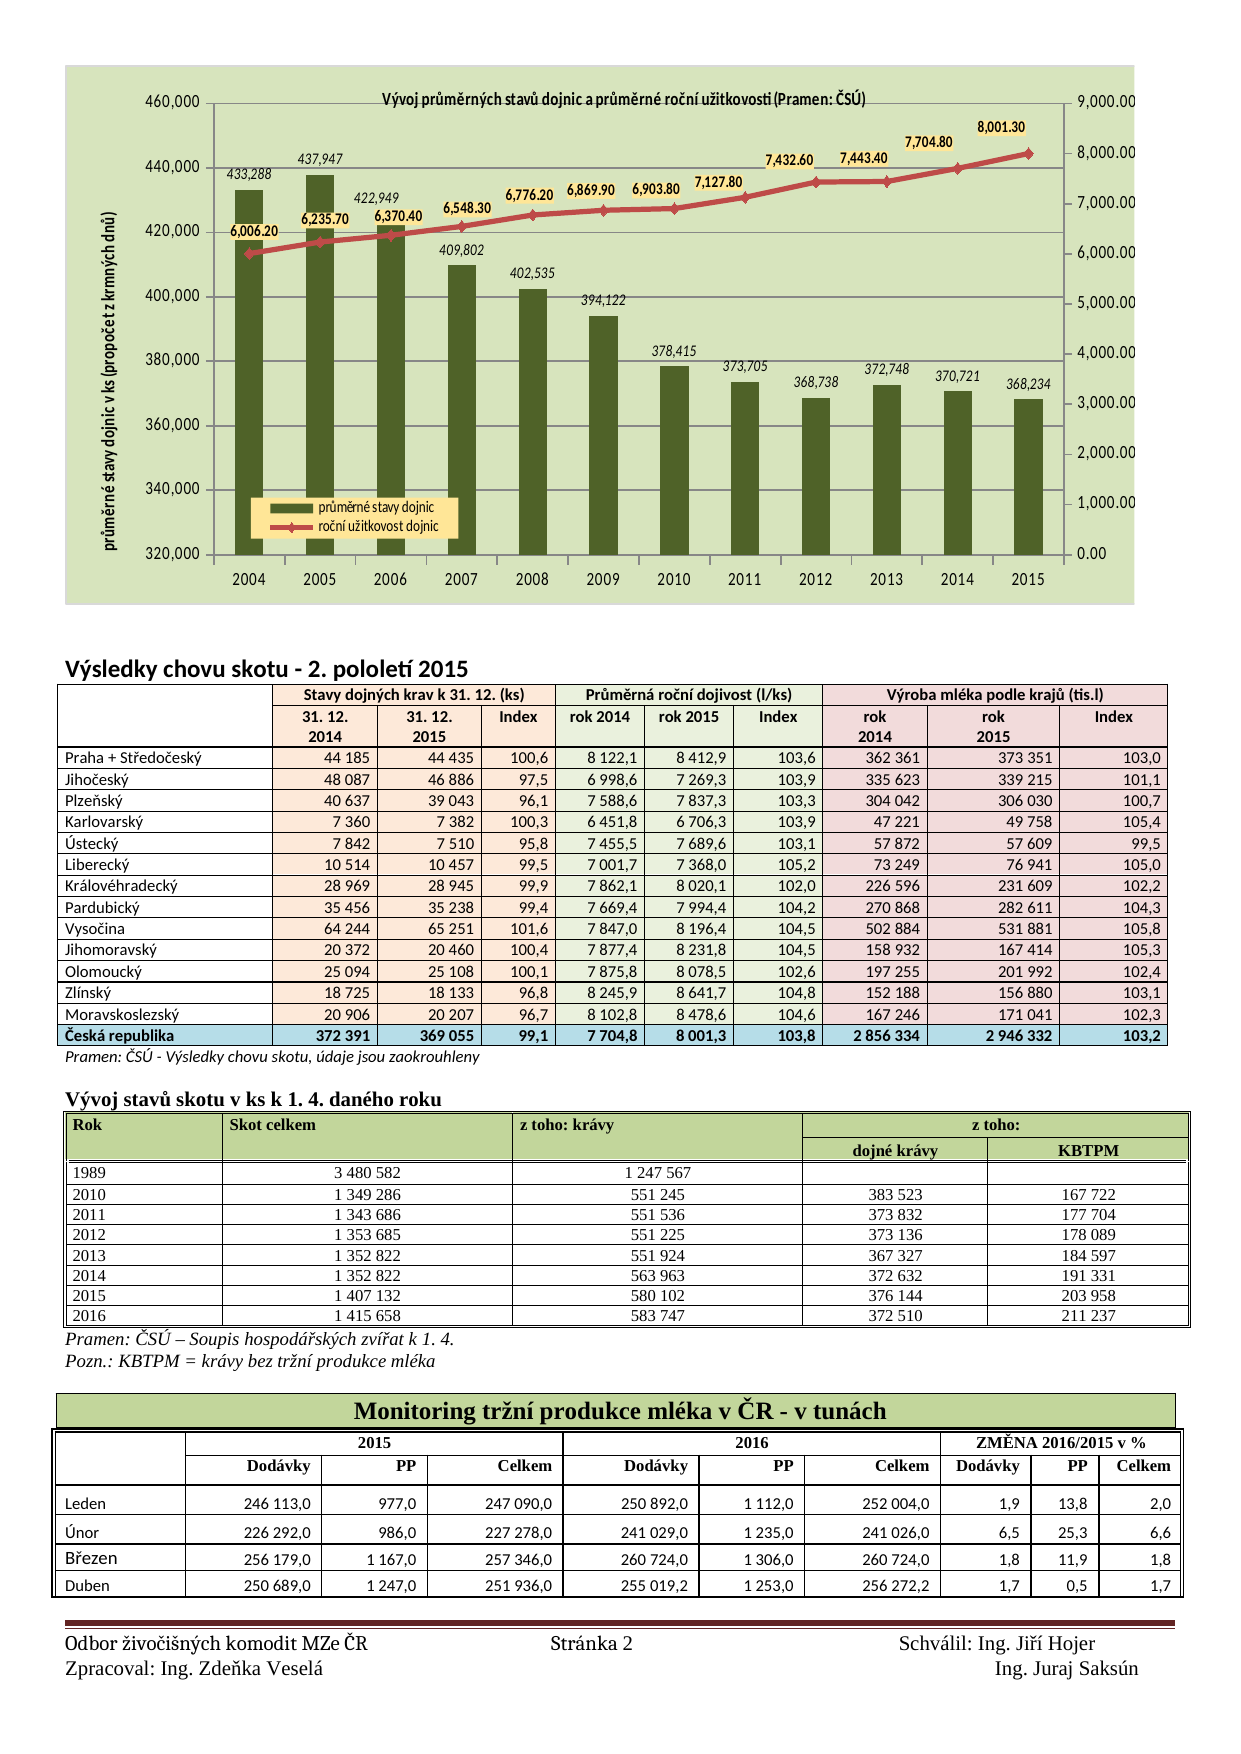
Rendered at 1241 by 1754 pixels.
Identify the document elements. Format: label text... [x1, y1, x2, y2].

table_cell 101,6 [482, 918, 555, 939]
table_cell 583 747 [513, 1306, 802, 1325]
table_cell 372 510 [803, 1306, 987, 1325]
table_cell 8 122,1 [556, 748, 644, 768]
table_cell 1,7 [1100, 1571, 1180, 1596]
table_cell 25,3 [1032, 1515, 1098, 1543]
table_cell 8 078,5 [645, 961, 733, 981]
table_cell Praha + Středočeský [58, 748, 272, 768]
table_cell 1 407 132 [223, 1286, 512, 1305]
table_cell 1,8 [1100, 1545, 1180, 1569]
table_cell 252 004,0 [805, 1486, 940, 1513]
text Monitoring tržní produkce mléka v ČR - v tunách [57, 1394, 1175, 1427]
table_cell 250 689,0 [186, 1571, 321, 1596]
table_cell 376 144 [803, 1286, 987, 1305]
table_cell Ústecký [58, 833, 272, 853]
table_cell 103,9 [734, 769, 822, 789]
table_cell 7 669,4 [556, 897, 644, 917]
table_cell 1 352 822 [223, 1266, 512, 1285]
table_cell 102,3 [1060, 1004, 1167, 1024]
table_cell 100,6 [482, 748, 555, 768]
table_cell 191 331 [988, 1266, 1188, 1285]
table_cell 1 247 567 [513, 1163, 802, 1184]
table_cell 104,5 [734, 940, 822, 960]
table_cell 177 704 [988, 1205, 1188, 1224]
table_cell 2,0 [1100, 1486, 1180, 1513]
table_cell rok 2014 [823, 706, 927, 746]
table_cell 339 215 [928, 769, 1059, 789]
table_cell 103,3 [734, 790, 822, 811]
table_cell 362 361 [823, 748, 927, 768]
table_cell Moravskoslezský [58, 1004, 272, 1024]
table_cell 2 946 332 [928, 1025, 1059, 1045]
table_cell 102,0 [734, 876, 822, 896]
table_cell 369 055 [378, 1025, 481, 1045]
table_cell 102,6 [734, 961, 822, 981]
table_cell 7 877,4 [556, 940, 644, 960]
table_cell 10 457 [378, 854, 481, 874]
table_cell PP [700, 1456, 804, 1484]
table_cell Celkem [1100, 1456, 1180, 1484]
table_cell 1,7 [941, 1571, 1030, 1596]
table_cell 104,6 [734, 1004, 822, 1024]
table_cell 104,3 [1060, 897, 1167, 917]
table_cell 25 108 [378, 961, 481, 981]
table_cell 335 623 [823, 769, 927, 789]
table_cell 35 456 [273, 897, 377, 917]
table_cell 7 842 [273, 833, 377, 853]
table_cell 7 875,8 [556, 961, 644, 981]
table_cell 178 089 [988, 1225, 1188, 1244]
table_cell 551 536 [513, 1205, 802, 1224]
table_cell 20 906 [273, 1004, 377, 1024]
table_cell 7 704,8 [556, 1025, 644, 1045]
table_cell 0,5 [1032, 1571, 1098, 1596]
table_cell 44 185 [273, 748, 377, 768]
table_cell 211 237 [988, 1306, 1188, 1325]
table_cell 8 196,4 [645, 918, 733, 939]
table_cell [988, 1160, 1188, 1184]
table_cell 8 245,9 [556, 983, 644, 1003]
table_cell 197 255 [823, 961, 927, 981]
table_cell 1,9 [941, 1486, 1030, 1513]
table_cell [803, 1163, 987, 1184]
table_cell 99,1 [482, 1025, 555, 1045]
table_header Výroba mléka podle krajů (tis.l) [823, 685, 1167, 705]
table_cell 103,9 [734, 812, 822, 832]
table_cell 102,2 [1060, 876, 1167, 896]
table_cell 40 637 [273, 790, 377, 811]
table_cell 373 136 [803, 1225, 987, 1244]
table_cell 105,3 [1060, 940, 1167, 960]
table_cell PP [322, 1456, 427, 1484]
table_header [56, 1433, 185, 1484]
table_cell 986,0 [322, 1515, 427, 1543]
table_cell Olomoucký [58, 961, 272, 981]
table_cell 8 231,8 [645, 940, 733, 960]
table_cell 105,0 [1060, 854, 1167, 874]
table_cell Index [482, 706, 555, 746]
text Výsledky chovu skotu - 2. pololetí 2015 [65, 653, 1175, 683]
table_cell 64 244 [273, 918, 377, 939]
table_cell 171 041 [928, 1004, 1059, 1024]
table_cell 7 994,4 [645, 897, 733, 917]
table_cell 31. 12. 2014 [273, 706, 377, 746]
text Pozn.: KBTPM = krávy bez tržní produkce mléka [65, 1350, 1175, 1371]
table_cell 1 349 286 [223, 1185, 512, 1204]
table_cell 97,5 [482, 769, 555, 789]
table_cell Plzeňský [58, 790, 272, 811]
table_cell 551 225 [513, 1225, 802, 1244]
table_cell 46 886 [378, 769, 481, 789]
table_cell 2016 [67, 1306, 222, 1325]
table_cell 7 862,1 [556, 876, 644, 896]
table_cell 13,8 [1032, 1486, 1098, 1513]
table_cell 257 346,0 [428, 1545, 562, 1569]
table_cell rok 2015 [645, 706, 733, 746]
table_cell Únor [56, 1515, 185, 1543]
table_cell 103,8 [734, 1025, 822, 1045]
table_header Změna 2016/2015 v % [941, 1433, 1180, 1454]
table_cell Index [1060, 706, 1167, 746]
table_cell 247 090,0 [428, 1486, 562, 1513]
table_cell 47 221 [823, 812, 927, 832]
table_header Rok [67, 1114, 222, 1159]
table_cell 102,4 [1060, 961, 1167, 981]
table_cell 20 207 [378, 1004, 481, 1024]
table_cell 35 238 [378, 897, 481, 917]
table_cell 2010 [67, 1185, 222, 1204]
table_cell 28 969 [273, 876, 377, 896]
table_cell 1 247,0 [322, 1571, 427, 1596]
table_header 2015 [186, 1433, 562, 1454]
table_cell rok 2014 [556, 706, 644, 746]
table_cell 1,8 [941, 1545, 1030, 1569]
table_cell 246 113,0 [186, 1486, 321, 1513]
table_cell 103,1 [734, 833, 822, 853]
table_cell 18 133 [378, 983, 481, 1003]
table_cell 1 306,0 [700, 1545, 804, 1569]
table_cell Březen [56, 1545, 185, 1569]
table_cell 1 235,0 [700, 1515, 804, 1543]
table_cell 103,1 [1060, 983, 1167, 1003]
table_cell 73 249 [823, 854, 927, 874]
table_cell rok 2015 [928, 706, 1059, 746]
text Pramen: ČSÚ – Soupis hospodářských zvířat k 1. 4. [65, 1328, 1175, 1350]
table_cell 57 609 [928, 833, 1059, 853]
table_cell 2015 [67, 1286, 222, 1305]
table_cell 7 360 [273, 812, 377, 832]
table_cell 2014 [67, 1266, 222, 1285]
table_cell 7 382 [378, 812, 481, 832]
table_cell 6 998,6 [556, 769, 644, 789]
table_cell 25 094 [273, 961, 377, 981]
table_cell 103,2 [1060, 1025, 1167, 1045]
table_cell 57 872 [823, 833, 927, 853]
table_cell 95,8 [482, 833, 555, 853]
table_cell 18 725 [273, 983, 377, 1003]
table_header z toho: [803, 1114, 1188, 1137]
table_cell 8 102,8 [556, 1004, 644, 1024]
table_cell dojné krávy [803, 1138, 987, 1159]
table_cell 2013 [67, 1245, 222, 1264]
table_cell 20 372 [273, 940, 377, 960]
table_cell 282 611 [928, 897, 1059, 917]
table_cell 270 868 [823, 897, 927, 917]
table_cell 7 847,0 [556, 918, 644, 939]
table_cell Celkem [805, 1456, 940, 1484]
table_cell 96,1 [482, 790, 555, 811]
table_cell Karlovarský [58, 812, 272, 832]
table_cell 563 963 [513, 1266, 802, 1285]
table_header Průměrná roční dojivost (l/ks) [556, 685, 822, 705]
table_cell 1 415 658 [223, 1306, 512, 1325]
table_cell 306 030 [928, 790, 1059, 811]
table_cell 8 478,6 [645, 1004, 733, 1024]
table_cell 260 724,0 [805, 1545, 940, 1569]
table_cell 28 945 [378, 876, 481, 896]
table_cell 977,0 [322, 1486, 427, 1513]
table_cell 96,7 [482, 1004, 555, 1024]
table_cell 31. 12. 2015 [378, 706, 481, 746]
table_cell 2011 [67, 1205, 222, 1224]
table_cell Liberecký [58, 854, 272, 874]
table_cell 373 832 [803, 1205, 987, 1224]
table_cell 241 026,0 [805, 1515, 940, 1543]
table_cell Česká republika [58, 1025, 272, 1045]
table_cell 227 278,0 [428, 1515, 562, 1543]
table_cell 7 837,3 [645, 790, 733, 811]
table_cell 7 001,7 [556, 854, 644, 874]
table_cell 7 510 [378, 833, 481, 853]
subtitle Vývoj stavů skotu v ks k 1. 4. daného roku [65, 1087, 1175, 1111]
table_cell Vysočina [58, 918, 272, 939]
table_cell 304 042 [823, 790, 927, 811]
table_cell Index [734, 706, 822, 746]
table_cell 7 455,5 [556, 833, 644, 853]
table_cell Jihočeský [58, 769, 272, 789]
table_cell 96,8 [482, 983, 555, 1003]
table_header 2016 [564, 1433, 940, 1454]
table_cell 1989 [67, 1160, 222, 1184]
table_cell 1 112,0 [700, 1486, 804, 1513]
table_cell 373 351 [928, 748, 1059, 768]
table_cell 48 087 [273, 769, 377, 789]
table_cell 11,9 [1032, 1545, 1098, 1569]
table_header z toho: krávy [513, 1114, 802, 1159]
table_cell 6 451,8 [556, 812, 644, 832]
table_cell 551 924 [513, 1245, 802, 1264]
table_cell 1 352 822 [223, 1245, 512, 1264]
table_cell PP [1032, 1456, 1098, 1484]
table_cell 100,1 [482, 961, 555, 981]
table_cell 7 269,3 [645, 769, 733, 789]
table_cell 184 597 [988, 1245, 1188, 1264]
table_cell 226 596 [823, 876, 927, 896]
table_cell 99,5 [1060, 833, 1167, 853]
table_cell 531 881 [928, 918, 1059, 939]
table_cell Celkem [428, 1456, 562, 1484]
table_cell 100,3 [482, 812, 555, 832]
table_cell 105,8 [1060, 918, 1167, 939]
table_cell 152 188 [823, 983, 927, 1003]
table_cell 7 588,6 [556, 790, 644, 811]
table_cell 158 932 [823, 940, 927, 960]
table_header Stavy dojných krav k 31. 12. (ks) [273, 685, 555, 705]
table_cell 167 246 [823, 1004, 927, 1024]
table_cell 156 880 [928, 983, 1059, 1003]
table_cell Dodávky [186, 1456, 321, 1484]
table_cell KBTPM [988, 1138, 1188, 1159]
table_cell 99,5 [482, 854, 555, 874]
table_cell 104,8 [734, 983, 822, 1003]
table_cell 372 391 [273, 1025, 377, 1045]
table_cell 8 412,9 [645, 748, 733, 768]
table_cell Jihomoravský [58, 940, 272, 960]
table_cell 20 460 [378, 940, 481, 960]
table_cell 167 414 [928, 940, 1059, 960]
table_cell Královéhradecký [58, 876, 272, 896]
table_cell 99,9 [482, 876, 555, 896]
table_cell 104,2 [734, 897, 822, 917]
table_cell 1 253,0 [700, 1571, 804, 1596]
table_cell Pardubický [58, 897, 272, 917]
table_cell 44 435 [378, 748, 481, 768]
table_cell 372 632 [803, 1266, 987, 1285]
table_cell 167 722 [988, 1185, 1188, 1204]
table_cell 101,1 [1060, 769, 1167, 789]
table_cell 226 292,0 [186, 1515, 321, 1543]
table_cell 49 758 [928, 812, 1059, 832]
table_cell 367 327 [803, 1245, 987, 1264]
table_cell Leden [56, 1486, 185, 1513]
table_cell 8 020,1 [645, 876, 733, 896]
table_cell 201 992 [928, 961, 1059, 981]
table_cell 100,4 [482, 940, 555, 960]
table_cell 105,4 [1060, 812, 1167, 832]
table_cell Dodávky [564, 1456, 698, 1484]
table_cell 65 251 [378, 918, 481, 939]
table_cell 256 179,0 [186, 1545, 321, 1569]
table_cell 1 343 686 [223, 1205, 512, 1224]
table_cell 251 936,0 [428, 1571, 562, 1596]
table_cell 103,0 [1060, 748, 1167, 768]
table_cell 105,2 [734, 854, 822, 874]
table_cell 250 892,0 [564, 1486, 698, 1513]
table_cell 6 706,3 [645, 812, 733, 832]
table_cell 10 514 [273, 854, 377, 874]
table_cell 502 884 [823, 918, 927, 939]
table_cell 1 353 685 [223, 1225, 512, 1244]
table_cell 1 167,0 [322, 1545, 427, 1569]
table_header [58, 685, 272, 746]
table_cell 100,7 [1060, 790, 1167, 811]
table_cell 255 019,2 [564, 1571, 698, 1596]
table_header Skot celkem [223, 1114, 512, 1159]
table_cell 2 856 334 [823, 1025, 927, 1045]
table_cell 551 245 [513, 1185, 802, 1204]
table_cell Dodávky [941, 1456, 1030, 1484]
table_cell 39 043 [378, 790, 481, 811]
table_cell Zlínský [58, 983, 272, 1003]
table_cell 241 029,0 [564, 1515, 698, 1543]
table_cell 2012 [67, 1225, 222, 1244]
table_cell 3 480 582 [223, 1163, 512, 1184]
table_cell 203 958 [988, 1286, 1188, 1305]
table_cell 6,6 [1100, 1515, 1180, 1543]
table_cell 104,5 [734, 918, 822, 939]
table_cell Duben [56, 1571, 185, 1596]
table_cell 383 523 [803, 1185, 987, 1204]
table_cell 99,4 [482, 897, 555, 917]
table_cell 256 272,2 [805, 1571, 940, 1596]
table_cell 231 609 [928, 876, 1059, 896]
table_cell 8 641,7 [645, 983, 733, 1003]
table_cell 8 001,3 [645, 1025, 733, 1045]
table_cell 580 102 [513, 1286, 802, 1305]
table_cell 7 368,0 [645, 854, 733, 874]
table_cell 6,5 [941, 1515, 1030, 1543]
table_cell 7 689,6 [645, 833, 733, 853]
text Pramen: ČSÚ - Výsledky chovu skotu, údaje jsou zaokrouhleny [65, 1046, 1175, 1067]
table_cell 103,6 [734, 748, 822, 768]
table_cell 260 724,0 [564, 1545, 698, 1569]
table_cell 76 941 [928, 854, 1059, 874]
